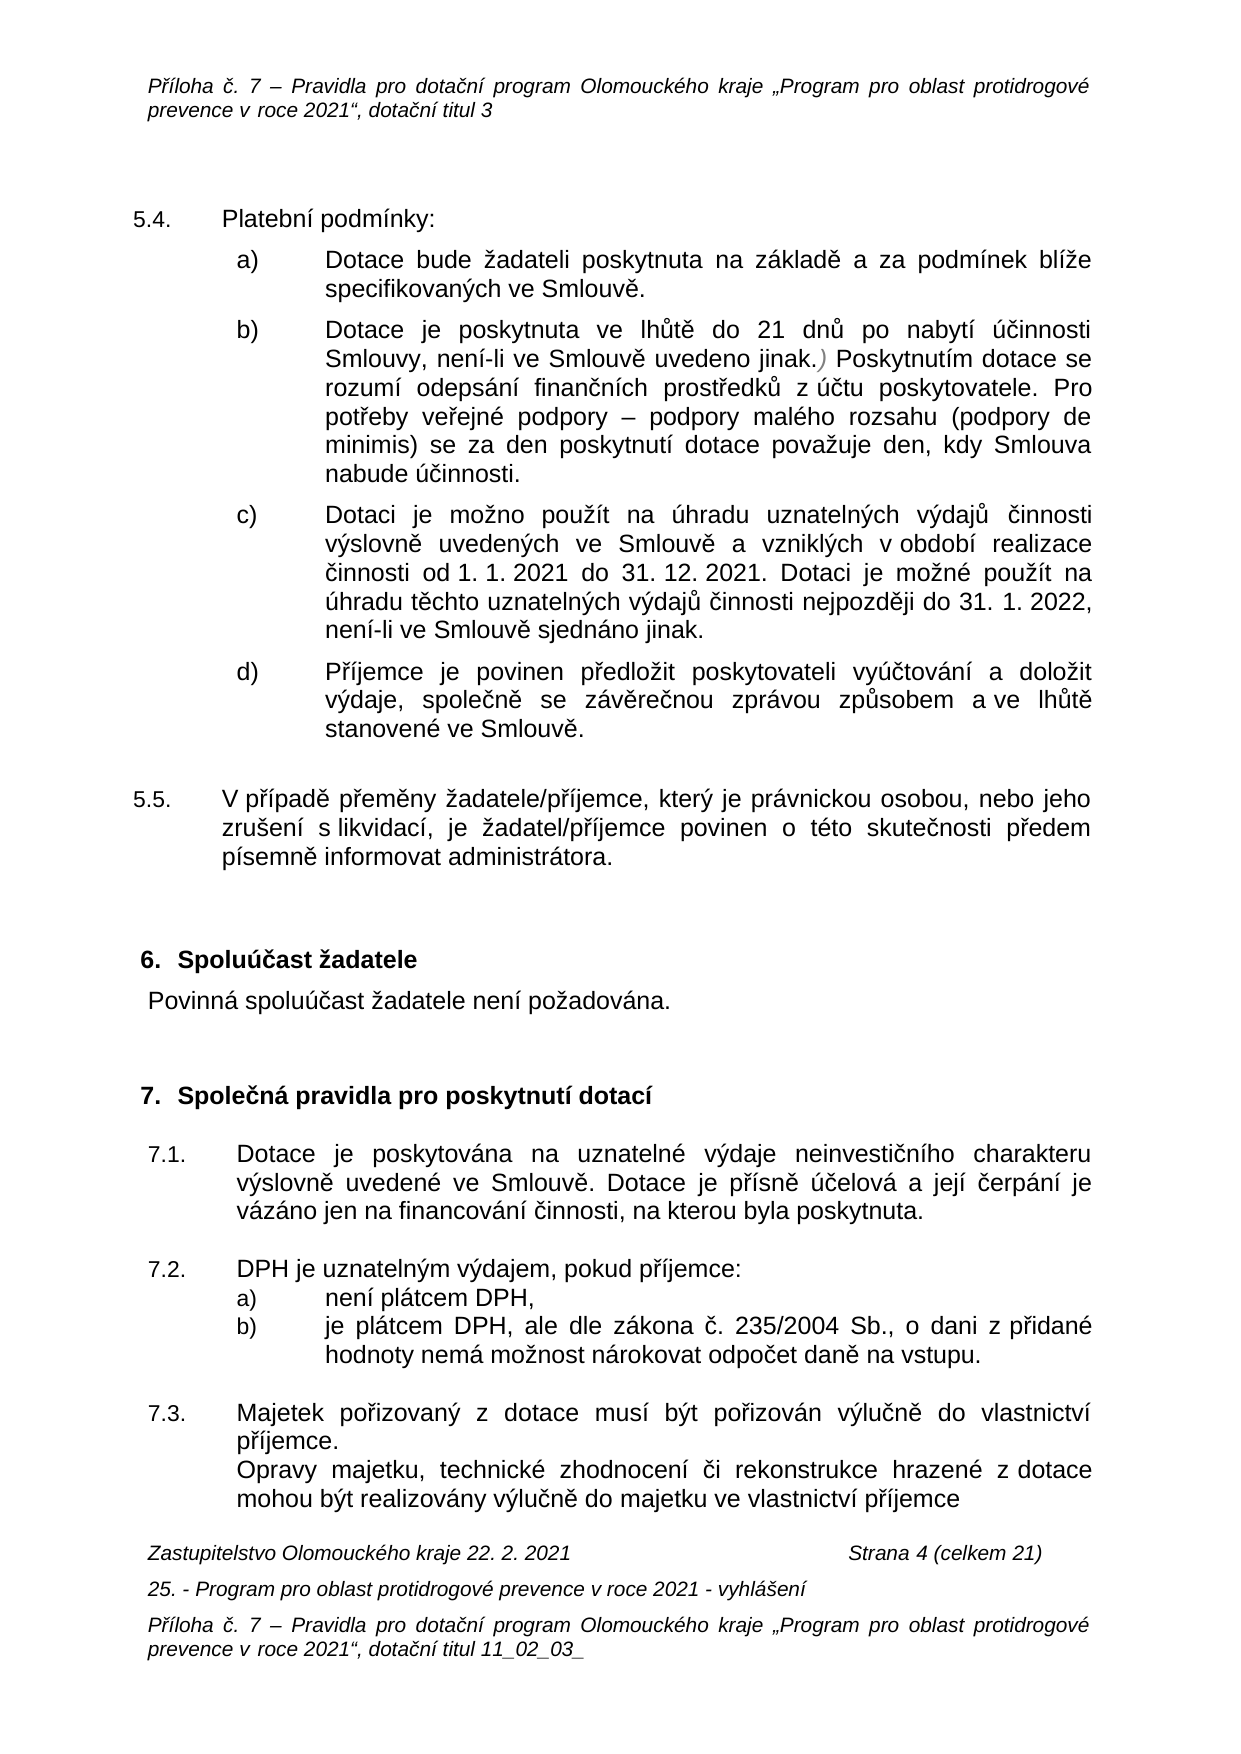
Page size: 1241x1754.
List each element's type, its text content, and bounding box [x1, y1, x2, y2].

list není plátcem DPH, [236, 1283, 1092, 1311]
list DPH je uznatelným výdajem, pokud příjemce: [148, 1254, 1092, 1283]
list Společná pravidla pro poskytnutí dotací [140, 1081, 1092, 1110]
list Spoluúčast žadatele [140, 945, 1092, 974]
text Povinná spoluúčast žadatele není požadována. [148, 986, 1092, 1015]
list Dotace je poskytována na uznatelné výdaje neinvestičního charakteru výslovně uvedené ve Smlouvě. Dotace je přísně účelová a její čerpání je vázáno jen na financování činnosti, na kterou byla poskytnuta. [148, 1139, 1092, 1225]
list Platební podmínky: [133, 204, 1092, 233]
list je plátcem DPH, ale dle zákona č. 235/2004 Sb., o dani z přidané hodnoty nemá možnost nárokovat odpočet daně na vstupu. [236, 1311, 1092, 1369]
list Dotace bude žadateli poskytnuta na základě a za podmínek blíže specifikovaných ve Smlouvě. [236, 246, 1092, 303]
list Dotaci je možno použít na úhradu uznatelných výdajů činnosti výslovně uvedených ve Smlouvě a vzniklých v období realizace činnosti od 1. 1. 2021 do 31. 12. 2021. Dotaci je možné použít na úhradu těchto uznatelných výdajů činnosti nejpozději do 31. 1. 2022, není-li ve Smlouvě sjednáno jinak. [236, 501, 1092, 644]
list Dotace je poskytnuta ve lhůtě do 21 dnů po nabytí účinnosti Smlouvy, není-li ve Smlouvě uvedeno jinak.) Poskytnutím dotace se rozumí odepsání finančních prostředků z účtu poskytovatele. Pro potřeby veřejné podpory – podpory malého rozsahu (podpory de minimis) se za den poskytnutí dotace považuje den, kdy Smlouva nabude účinnosti. [236, 316, 1092, 488]
list Majetek pořizovaný z dotace musí být pořizován výlučně do vlastnictví příjemce. Opravy majetku, technické zhodnocení či rekonstrukce hrazené z dotace mohou být realizovány výlučně do majetku ve vlastnictví příjemce [148, 1398, 1092, 1513]
list Příjemce je povinen předložit poskytovateli vyúčtování a doložit výdaje, společně se závěrečnou zprávou způsobem a ve lhůtě stanovené ve Smlouvě. [236, 657, 1092, 743]
list V případě přeměny žadatele/příjemce, který je právnickou osobou, nebo jeho zrušení s likvidací, je žadatel/příjemce povinen o této skutečnosti předem písemně informovat administrátora. [133, 784, 1092, 871]
